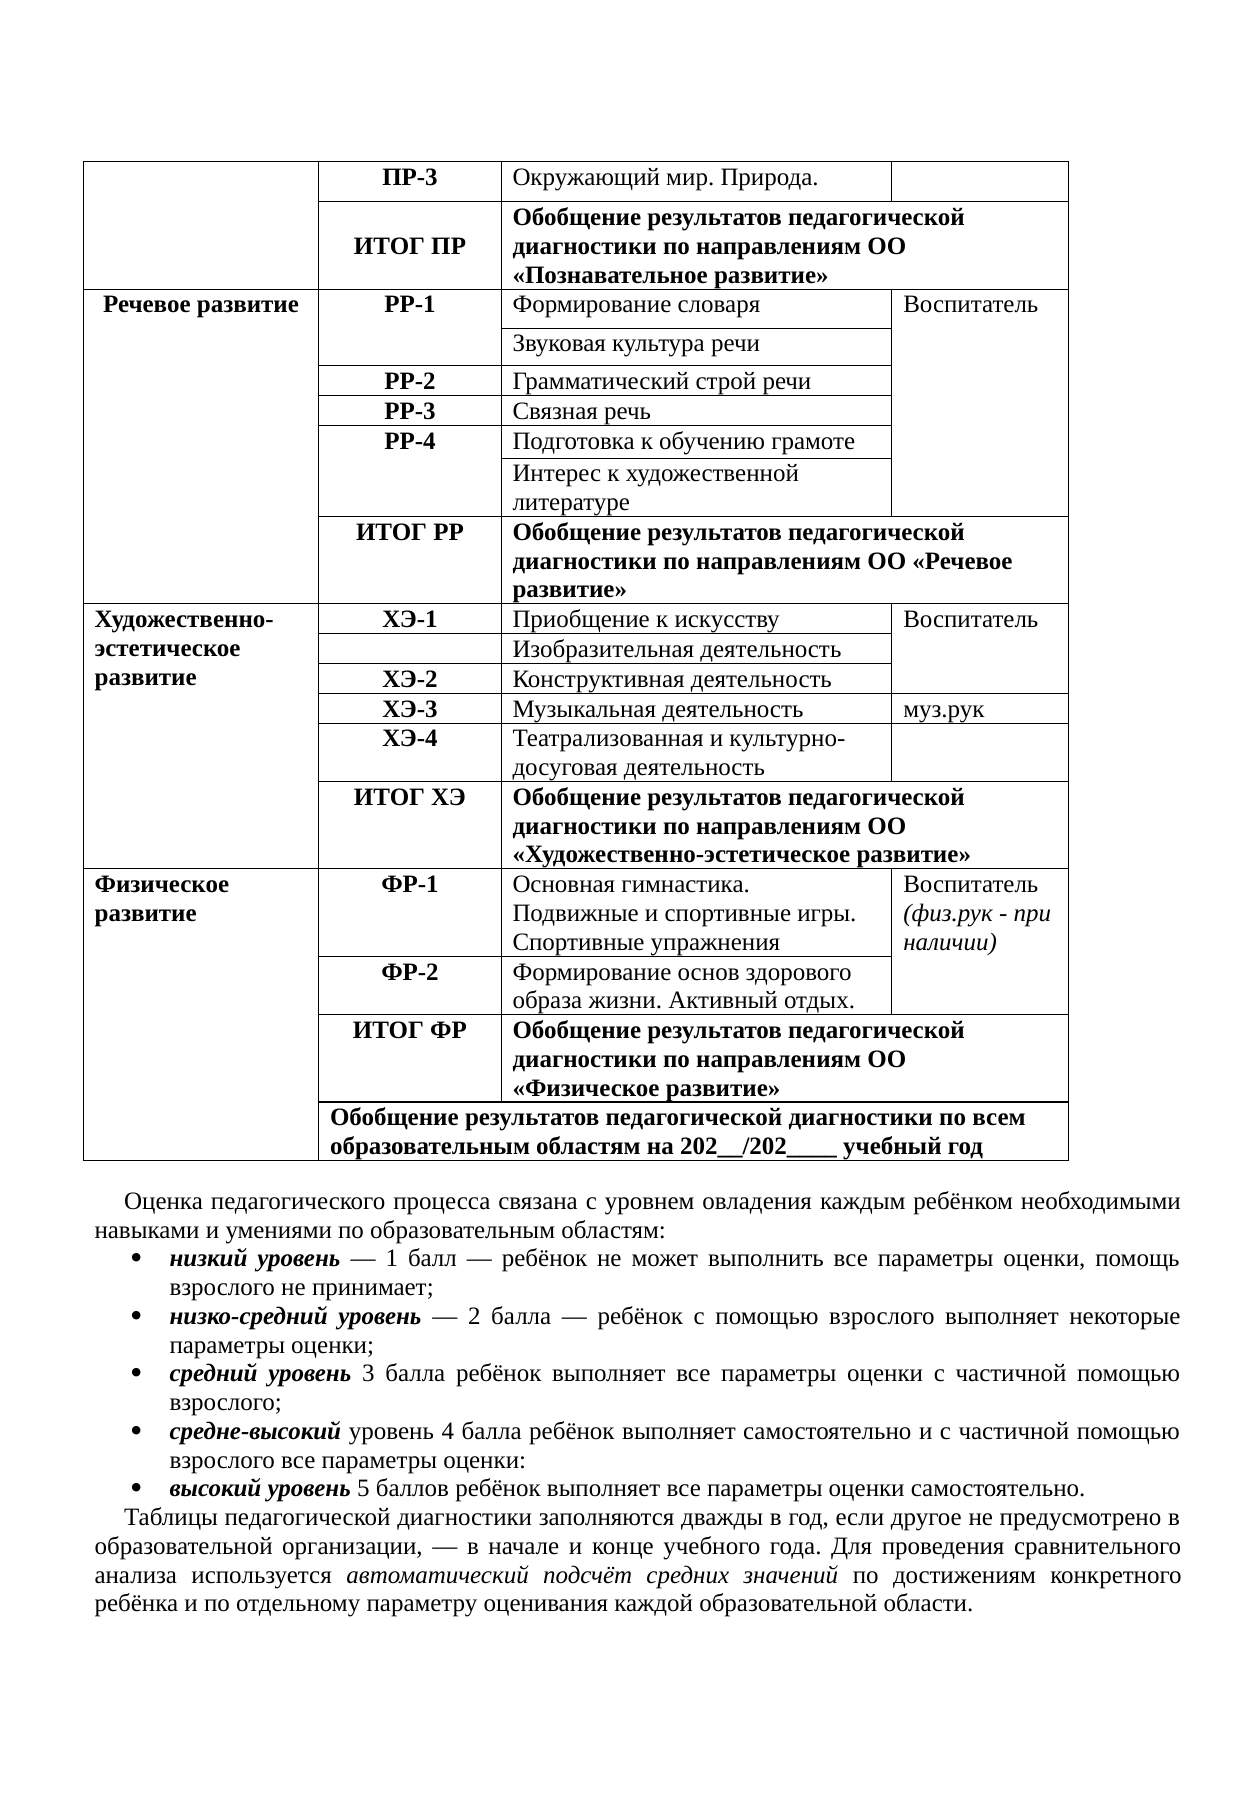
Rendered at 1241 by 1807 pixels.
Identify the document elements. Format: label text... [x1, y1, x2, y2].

table_cell Воспитатель (физ.рук - при наличии) [892, 869, 1068, 1014]
table_cell Связная речь [502, 396, 891, 425]
table_cell Обобщение результатов педагогической диагностики по направлениям ОО «Речевое развитие» [502, 517, 1068, 603]
table_cell ХЭ-2 [319, 664, 501, 693]
table_cell ФР-2 [319, 957, 501, 1014]
table_cell Приобщение к искусству [502, 604, 891, 633]
table_cell Изобразительная деятельность [502, 634, 891, 663]
table_cell Музыкальная деятельность [502, 694, 891, 722]
table_cell Обобщение результатов педагогической диагностики по всем образовательным областям на 202__/202____ учебный год [319, 1103, 1068, 1160]
table_cell Формирование основ здорового образа жизни. Активный отдых. [502, 957, 891, 1014]
list низко-средний уровень — 2 балла — ребёнок с помощью взрослого выполняет некоторые параметры оценки; [132, 1301, 1182, 1358]
table_cell ХЭ-3 [319, 694, 501, 722]
table_cell Театрализованная и культурно-досуговая деятельность [502, 724, 891, 781]
text Таблицы педагогической диагностики заполняются дважды в год, если другое не предусмотрено в образовательной организации, — в начале и конце учебного года. Для проведения сравнительного анализа используется автоматический подсчёт средних значений по достижениям конкретного ребёнка и по отдельному параметру оценивания каждой образовательной области. [94, 1502, 1182, 1617]
table_cell [892, 162, 1068, 201]
table_cell Речевое развитие [84, 290, 318, 603]
table_cell ПР-3 [319, 162, 501, 201]
list средний уровень 3 балла ребёнок выполняет все параметры оценки с частичной помощью взрослого; [132, 1358, 1182, 1416]
table_cell ХЭ-1 [319, 604, 501, 633]
table_cell ИТОГ ХЭ [319, 782, 501, 868]
table_cell РР-3 [319, 396, 501, 425]
table_cell Формирование словаря [502, 290, 891, 327]
table_cell Грамматический строй речи [502, 366, 891, 395]
table_cell РР-4 [319, 426, 501, 516]
table_cell ХЭ-4 [319, 724, 501, 781]
table_cell ИТОГ ФР [319, 1015, 501, 1101]
table_cell Конструктивная деятельность [502, 664, 891, 693]
table_cell муз.рук [892, 694, 1068, 722]
table_cell Окружающий мир. Природа. [502, 162, 891, 201]
table_cell Воспитатель [892, 290, 1068, 516]
table_cell Физическое развитие [84, 869, 318, 1160]
table_cell РР-2 [319, 366, 501, 395]
table_cell Обобщение результатов педагогической диагностики по направлениям ОО «Художественно-эстетическое развитие» [502, 782, 1068, 868]
table_cell ИТОГ ПР [319, 202, 501, 288]
table_cell ФР-1 [319, 869, 501, 956]
table_cell Воспитатель [892, 604, 1068, 693]
list низкий уровень — 1 балл — ребёнок не может выполнить все параметры оценки, помощь взрослого не принимает; [132, 1243, 1182, 1301]
table_cell ИТОГ РР [319, 517, 501, 603]
table_cell Художественно-эстетическое развитие [84, 604, 318, 868]
table_cell Обобщение результатов педагогической диагностики по направлениям ОО «Физическое развитие» [502, 1015, 1068, 1101]
table_cell [319, 634, 501, 663]
table_cell Звуковая культура речи [502, 329, 891, 365]
table_cell РР-1 [319, 290, 501, 365]
table_cell Обобщение результатов педагогической диагностики по направлениям ОО «Познавательное развитие» [502, 202, 1068, 288]
table_cell Основная гимнастика. Подвижные и спортивные игры. Спортивные упражнения [502, 869, 891, 956]
list средне-высокий уровень 4 балла ребёнок выполняет самостоятельно и с частичной помощью взрослого все параметры оценки: [132, 1416, 1182, 1473]
table_cell [892, 724, 1068, 781]
table_cell Подготовка к обучению грамоте [502, 426, 891, 457]
list высокий уровень 5 баллов ребёнок выполняет все параметры оценки самостоятельно. [132, 1473, 1182, 1502]
table_cell Интерес к художественной литературе [502, 459, 891, 516]
text Оценка педагогического процесса связана с уровнем овладения каждым ребёнком необходимыми навыками и умениями по образовательным областям: [94, 1186, 1182, 1243]
